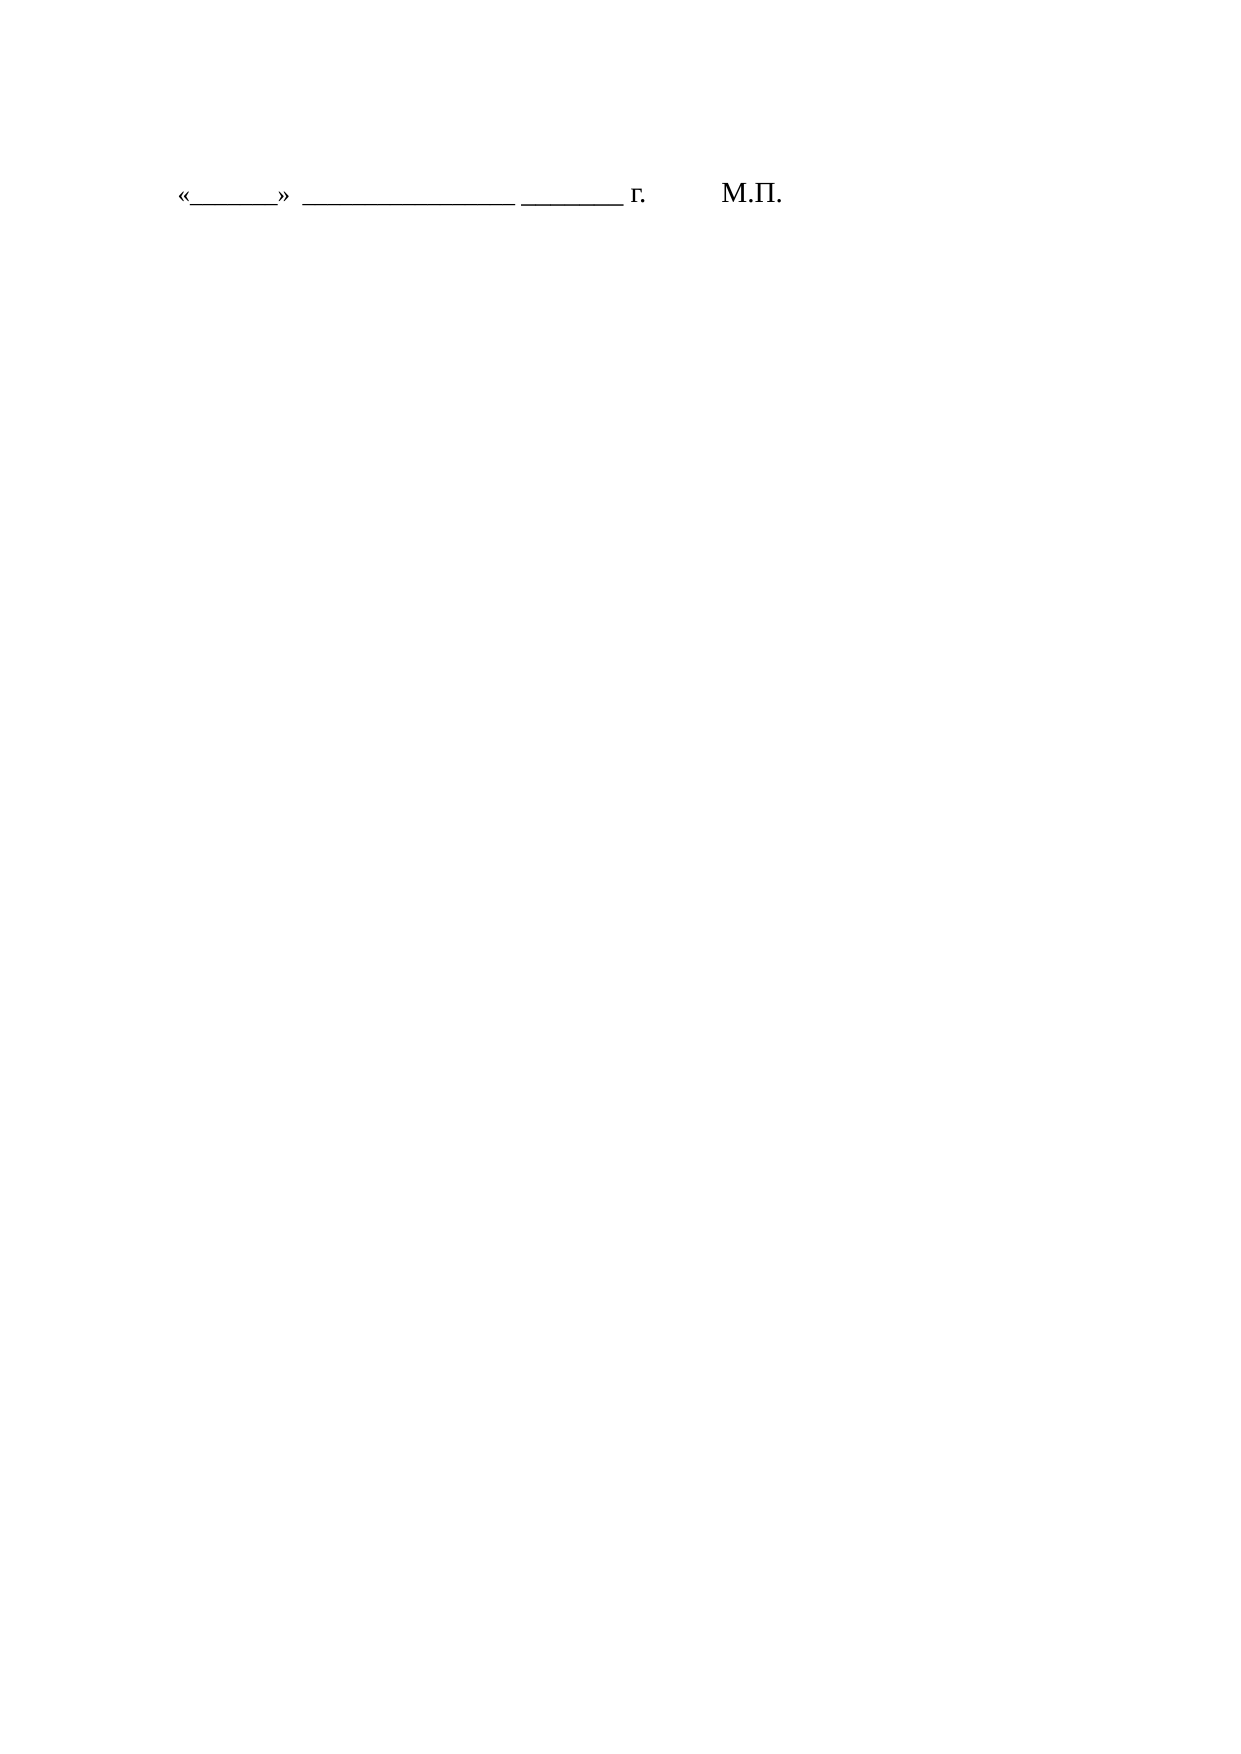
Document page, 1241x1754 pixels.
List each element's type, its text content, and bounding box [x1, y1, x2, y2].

text «_______» _________________ _______ г. М.П. [177, 176, 1181, 209]
